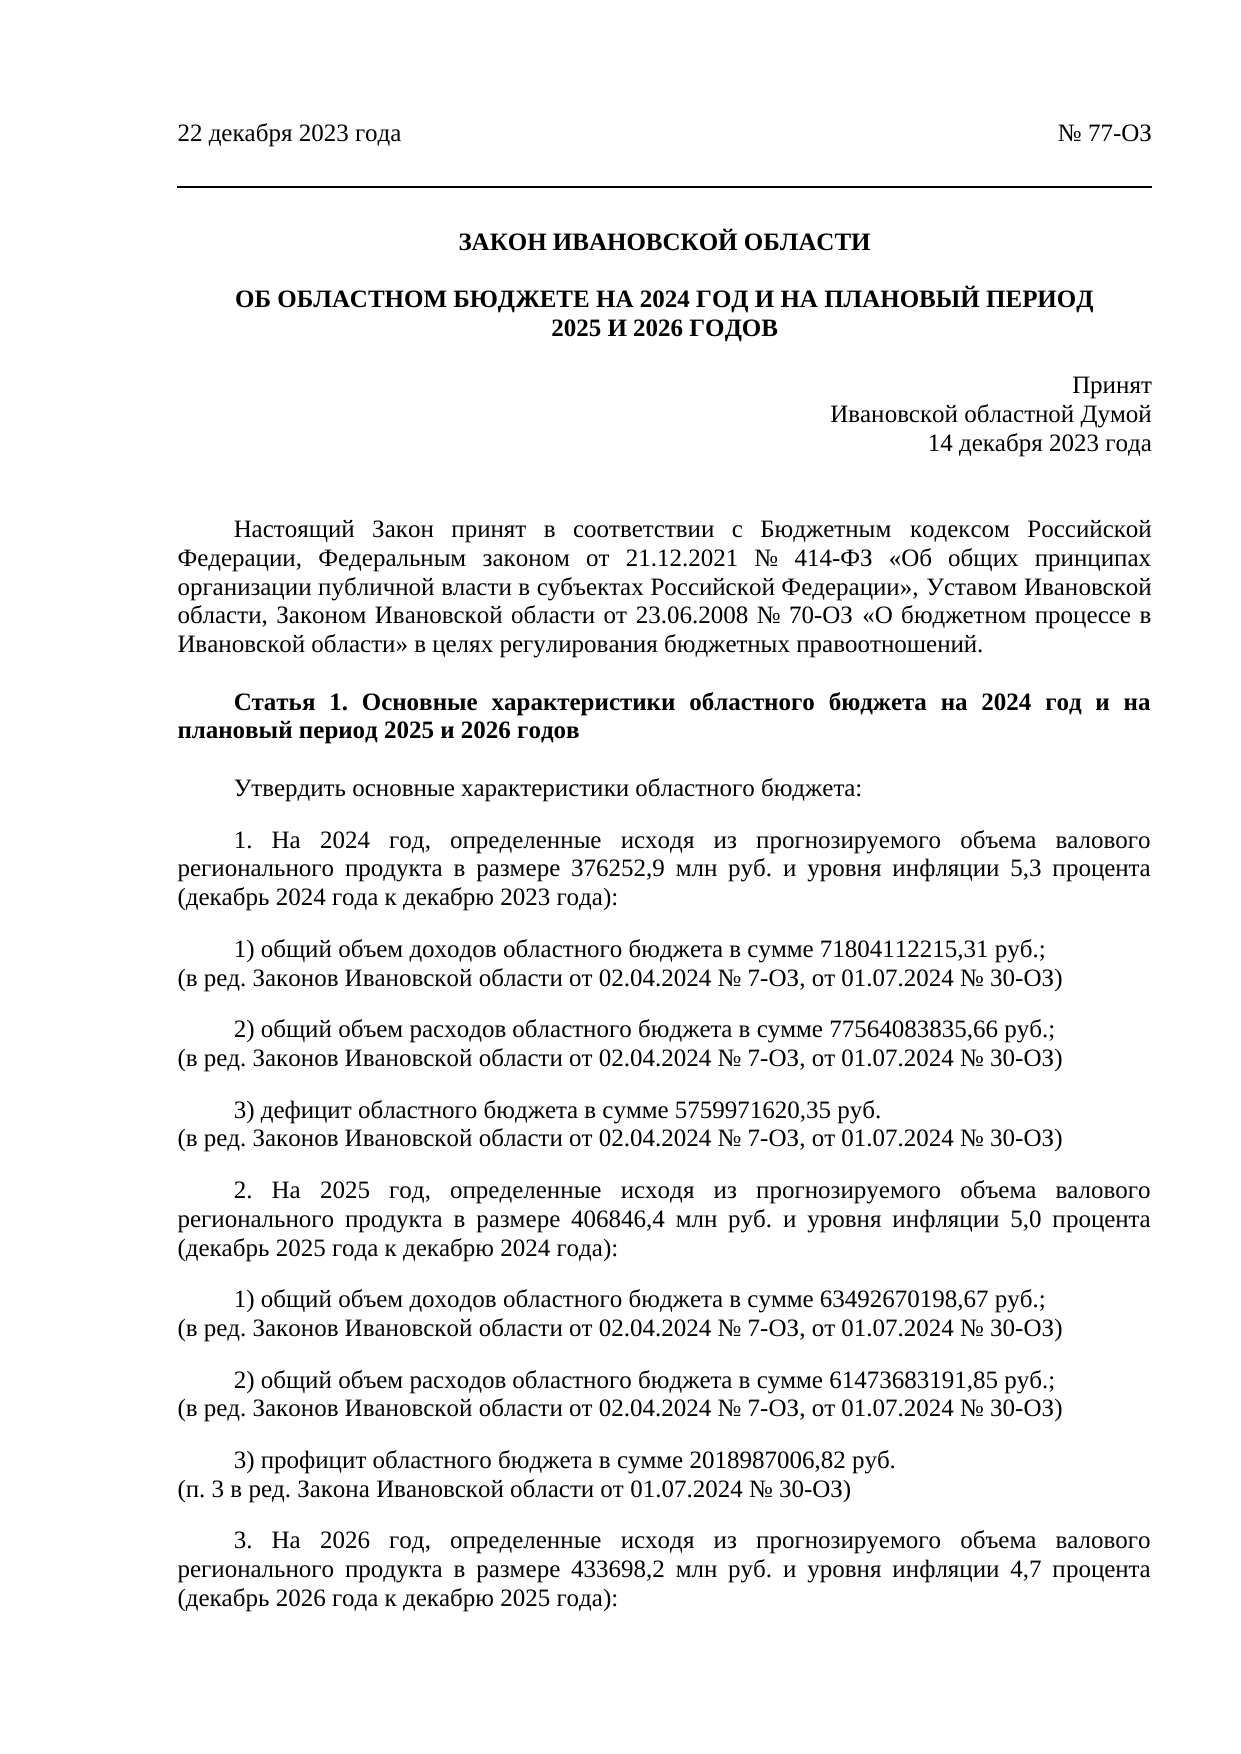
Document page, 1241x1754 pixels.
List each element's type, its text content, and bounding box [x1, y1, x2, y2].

text 3) профицит областного бюджета в сумме 2018987006,82 руб. [177, 1445, 1152, 1474]
text (в ред. Законов Ивановской области от 02.04.2024 № 7-ОЗ, от 01.07.2024 № 30-ОЗ) [177, 963, 1152, 991]
text 2) общий объем расходов областного бюджета в сумме 61473683191,85 руб.; [177, 1365, 1152, 1393]
title Статья 1. Основные характеристики областного бюджета на 2024 год и на плановый период 2025 и 2026 годов [177, 687, 1152, 744]
title 2025 И 2026 ГОДОВ [177, 313, 1152, 342]
text 2. На 2025 год, определенные исходя из прогнозируемого объема валового регионального продукта в размере 406846,4 млн руб. и уровня инфляции 5,0 процента (декабрь 2025 года к декабрю 2024 года): [177, 1175, 1152, 1261]
text Настоящий Закон принят в соответствии с Бюджетным кодексом Российской Федерации, Федеральным законом от 21.12.2021 № 414-ФЗ «Об общих принципах организации публичной власти в субъектах Российской Федерации», Уставом Ивановской области, Законом Ивановской области от 23.06.2008 № 70-ОЗ «О бюджетном процессе в Ивановской области» в целях регулирования бюджетных правоотношений. [177, 514, 1152, 658]
text Утвердить основные характеристики областного бюджета: [177, 773, 1152, 802]
text Ивановской областной Думой [177, 399, 1152, 428]
text 1) общий объем доходов областного бюджета в сумме 71804112215,31 руб.; [177, 934, 1152, 963]
text (п. 3 в ред. Закона Ивановской области от 01.07.2024 № 30-ОЗ) [177, 1474, 1152, 1503]
text 1) общий объем доходов областного бюджета в сумме 63492670198,67 руб.; [177, 1284, 1152, 1313]
text 2) общий объем расходов областного бюджета в сумме 77564083835,66 руб.; [177, 1014, 1152, 1043]
text (в ред. Законов Ивановской области от 02.04.2024 № 7-ОЗ, от 01.07.2024 № 30-ОЗ) [177, 1123, 1152, 1152]
text (в ред. Законов Ивановской области от 02.04.2024 № 7-ОЗ, от 01.07.2024 № 30-ОЗ) [177, 1313, 1152, 1342]
text (в ред. Законов Ивановской области от 02.04.2024 № 7-ОЗ, от 01.07.2024 № 30-ОЗ) [177, 1393, 1152, 1422]
text 1. На 2024 год, определенные исходя из прогнозируемого объема валового регионального продукта в размере 376252,9 млн руб. и уровня инфляции 5,3 процента (декабрь 2024 года к декабрю 2023 года): [177, 825, 1152, 911]
text Принят [177, 371, 1152, 399]
text 3. На 2026 год, определенные исходя из прогнозируемого объема валового регионального продукта в размере 433698,2 млн руб. и уровня инфляции 4,7 процента (декабрь 2026 года к декабрю 2025 года): [177, 1526, 1152, 1612]
text 3) дефицит областного бюджета в сумме 5759971620,35 руб. [177, 1095, 1152, 1123]
table_header 22 декабря 2023 года [177, 118, 664, 147]
text (в ред. Законов Ивановской области от 02.04.2024 № 7-ОЗ, от 01.07.2024 № 30-ОЗ) [177, 1043, 1152, 1072]
table_header № 77-ОЗ [664, 118, 1152, 147]
title ОБ ОБЛАСТНОМ БЮДЖЕТЕ НА 2024 ГОД И НА ПЛАНОВЫЙ ПЕРИОД [177, 284, 1152, 313]
title ЗАКОН ИВАНОВСКОЙ ОБЛАСТИ [177, 227, 1152, 256]
text 14 декабря 2023 года [177, 428, 1152, 457]
